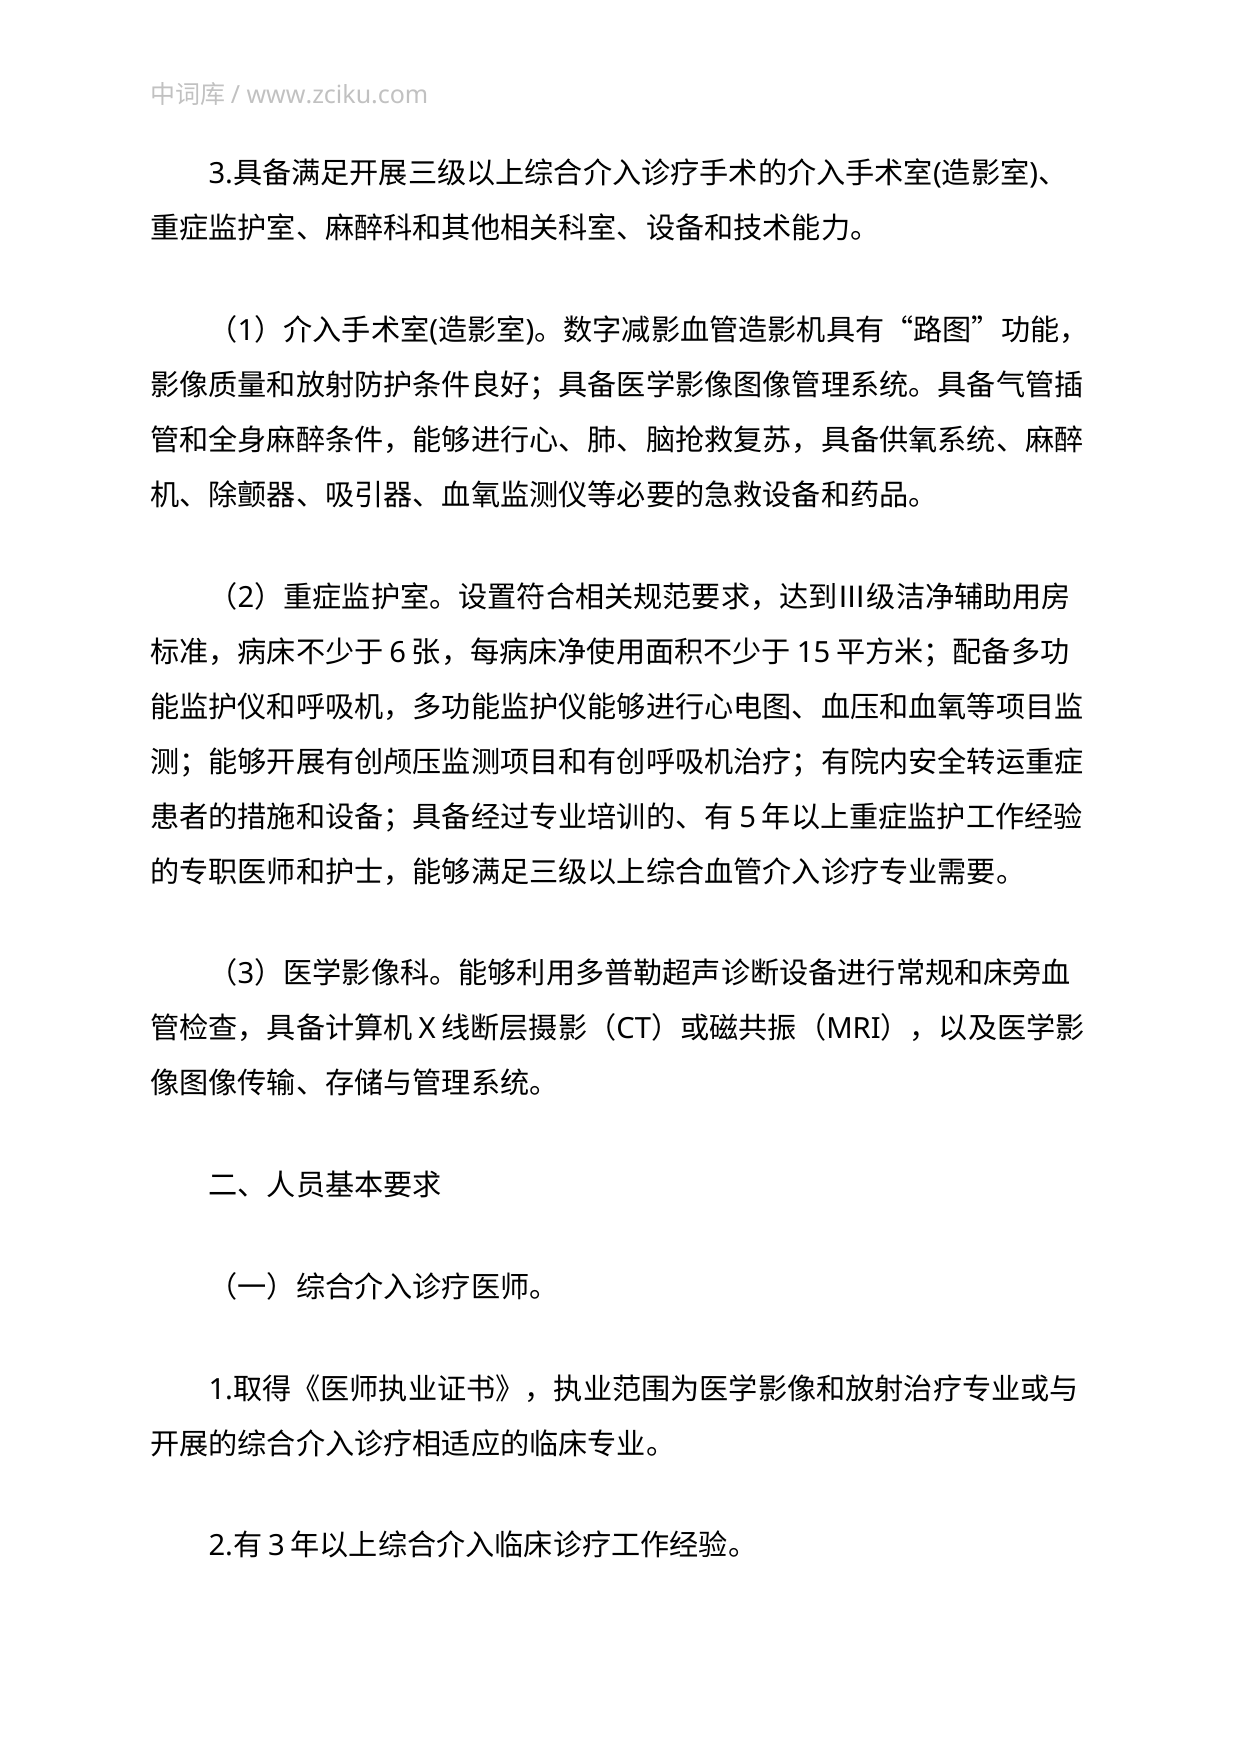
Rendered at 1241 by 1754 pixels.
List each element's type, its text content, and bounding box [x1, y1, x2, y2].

text （一）综合介入诊疗医师。 [150, 1263, 1090, 1306]
text 2.有3年以上综合介入临床诊疗工作经验。 [150, 1522, 1090, 1564]
text （2）重症监护室。设置符合相关规范要求，达到Ⅲ级洁净辅助用房标准，病床不少于6张，每病床净使用面积不少于15平方米；配备多功能监护仪和呼吸机，多功能监护仪能够进行心电图、血压和血氧等项目监测；能够开展有创颅压监测项目和有创呼吸机治疗；有院内安全转运重症患者的措施和设备；具备经过专业培训的、有5年以上重症监护工作经验的专职医师和护士，能够满足三级以上综合血管介入诊疗专业需要。 [150, 573, 1090, 890]
text 3.具备满足开展三级以上综合介入诊疗手术的介入手术室(造影室)、重症监护室、麻醉科和其他相关科室、设备和技术能力。 [150, 150, 1090, 247]
text 二、人员基本要求 [150, 1162, 1090, 1204]
text （3）医学影像科。能够利用多普勒超声诊断设备进行常规和床旁血管检查，具备计算机X线断层摄影（CT）或磁共振（MRI），以及医学影像图像传输、存储与管理系统。 [150, 950, 1090, 1102]
text 1.取得《医师执业证书》，执业范围为医学影像和放射治疗专业或与开展的综合介入诊疗相适应的临床专业。 [150, 1365, 1090, 1462]
text （1）介入手术室(造影室)。数字减影血管造影机具有“路图”功能，影像质量和放射防护条件良好；具备医学影像图像管理系统。具备气管插管和全身麻醉条件，能够进行心、肺、脑抢救复苏，具备供氧系统、麻醉机、除颤器、吸引器、血氧监测仪等必要的急救设备和药品。 [150, 307, 1090, 514]
